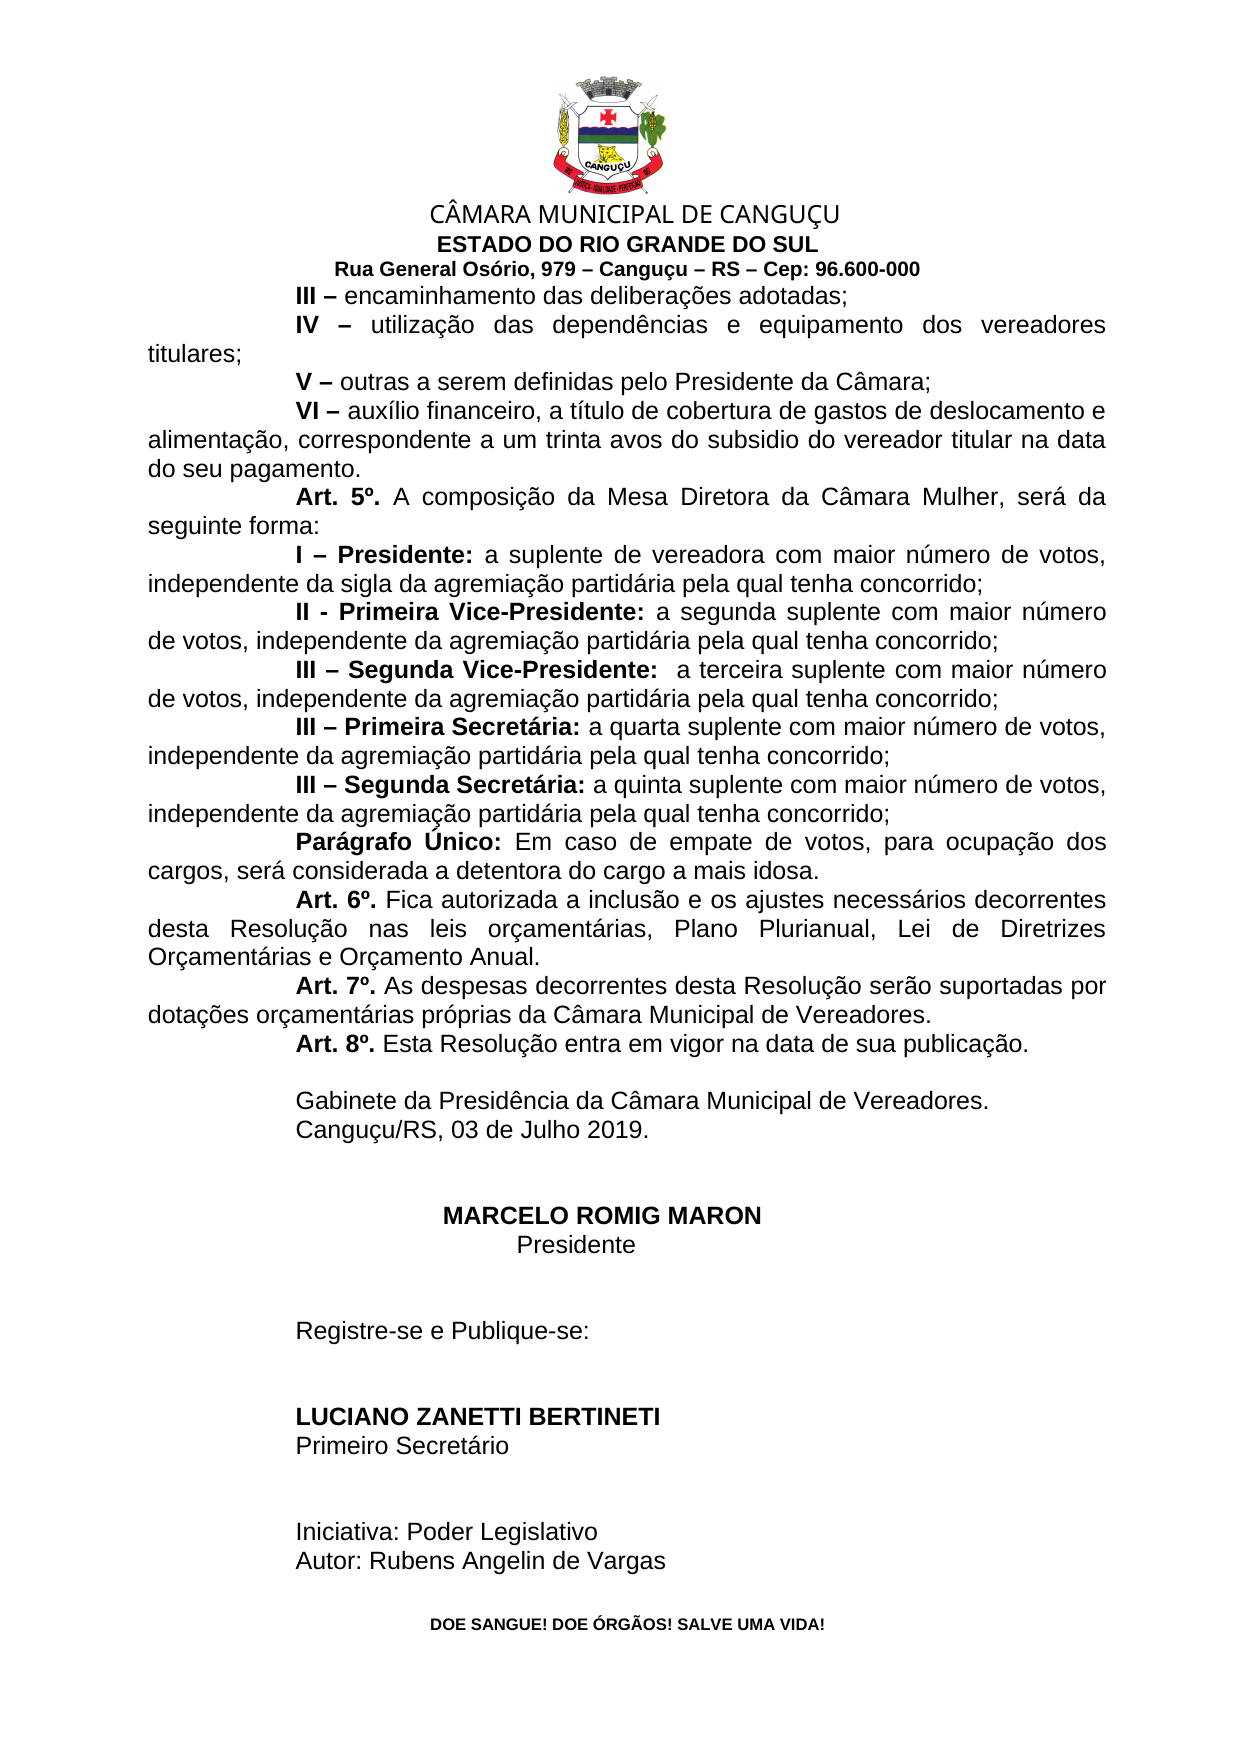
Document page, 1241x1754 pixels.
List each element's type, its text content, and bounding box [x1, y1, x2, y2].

text Art. 6º. Fica autorizada a inclusão e os ajustes necessários decorrentes desta Resolução nas leis orçamentárias, Plano Plurianual, Lei de Diretrizes Orçamentárias e Orçamento Anual. [148, 885, 1107, 971]
text Presidente [148, 1230, 1107, 1258]
text Art. 7º. As despesas decorrentes desta Resolução serão suportadas por dotações orçamentárias próprias da Câmara Municipal de Vereadores. [148, 971, 1107, 1028]
text III – Segunda Secretária: a quinta suplente com maior número de votos, independente da agremiação partidária pela qual tenha concorrido; [148, 770, 1107, 827]
text III – Segunda Vice-Presidente: a terceira suplente com maior número de votos, independente da agremiação partidária pela qual tenha concorrido; [148, 655, 1107, 712]
text III – Primeira Secretária: a quarta suplente com maior número de votos, independente da agremiação partidária pela qual tenha concorrido; [148, 712, 1107, 770]
text LUCIANO ZANETTI BERTINETI [148, 1402, 1107, 1431]
text I – Presidente: a suplente de vereadora com maior número de votos, independente da sigla da agremiação partidária pela qual tenha concorrido; [148, 540, 1107, 597]
text IV – utilização das dependências e equipamento dos vereadores titulares; [148, 310, 1107, 367]
text Art. 5º. A composição da Mesa Diretora da Câmara Mulher, será da seguinte forma: [148, 482, 1107, 540]
text MARCELO ROMIG MARON [148, 1201, 1107, 1230]
text V – outras a serem definidas pelo Presidente da Câmara; [148, 367, 1107, 396]
text II - Primeira Vice-Presidente: a segunda suplente com maior número de votos, independente da agremiação partidária pela qual tenha concorrido; [148, 597, 1107, 655]
text Art. 8º. Esta Resolução entra em vigor na data de sua publicação. [148, 1028, 1107, 1057]
text III – encaminhamento das deliberações adotadas; [148, 281, 1107, 310]
text Registre-se e Publique-se: [148, 1316, 1107, 1345]
text Gabinete da Presidência da Câmara Municipal de Vereadores. [148, 1086, 1107, 1115]
text Canguçu/RS, 03 de Julho 2019. [148, 1115, 1107, 1143]
text Iniciativa: Poder Legislativo [148, 1517, 1107, 1546]
text Parágrafo Único: Em caso de empate de votos, para ocupação dos cargos, será considerada a detentora do cargo a mais idosa. [148, 827, 1107, 885]
text Autor: Rubens Angelin de Vargas [148, 1546, 1107, 1575]
text VI – auxílio financeiro, a título de cobertura de gastos de deslocamento e alimentação, correspondente a um trinta avos do subsidio do vereador titular na data do seu pagamento. [148, 396, 1107, 482]
text Primeiro Secretário [148, 1431, 1107, 1460]
picture [549, 73, 669, 197]
